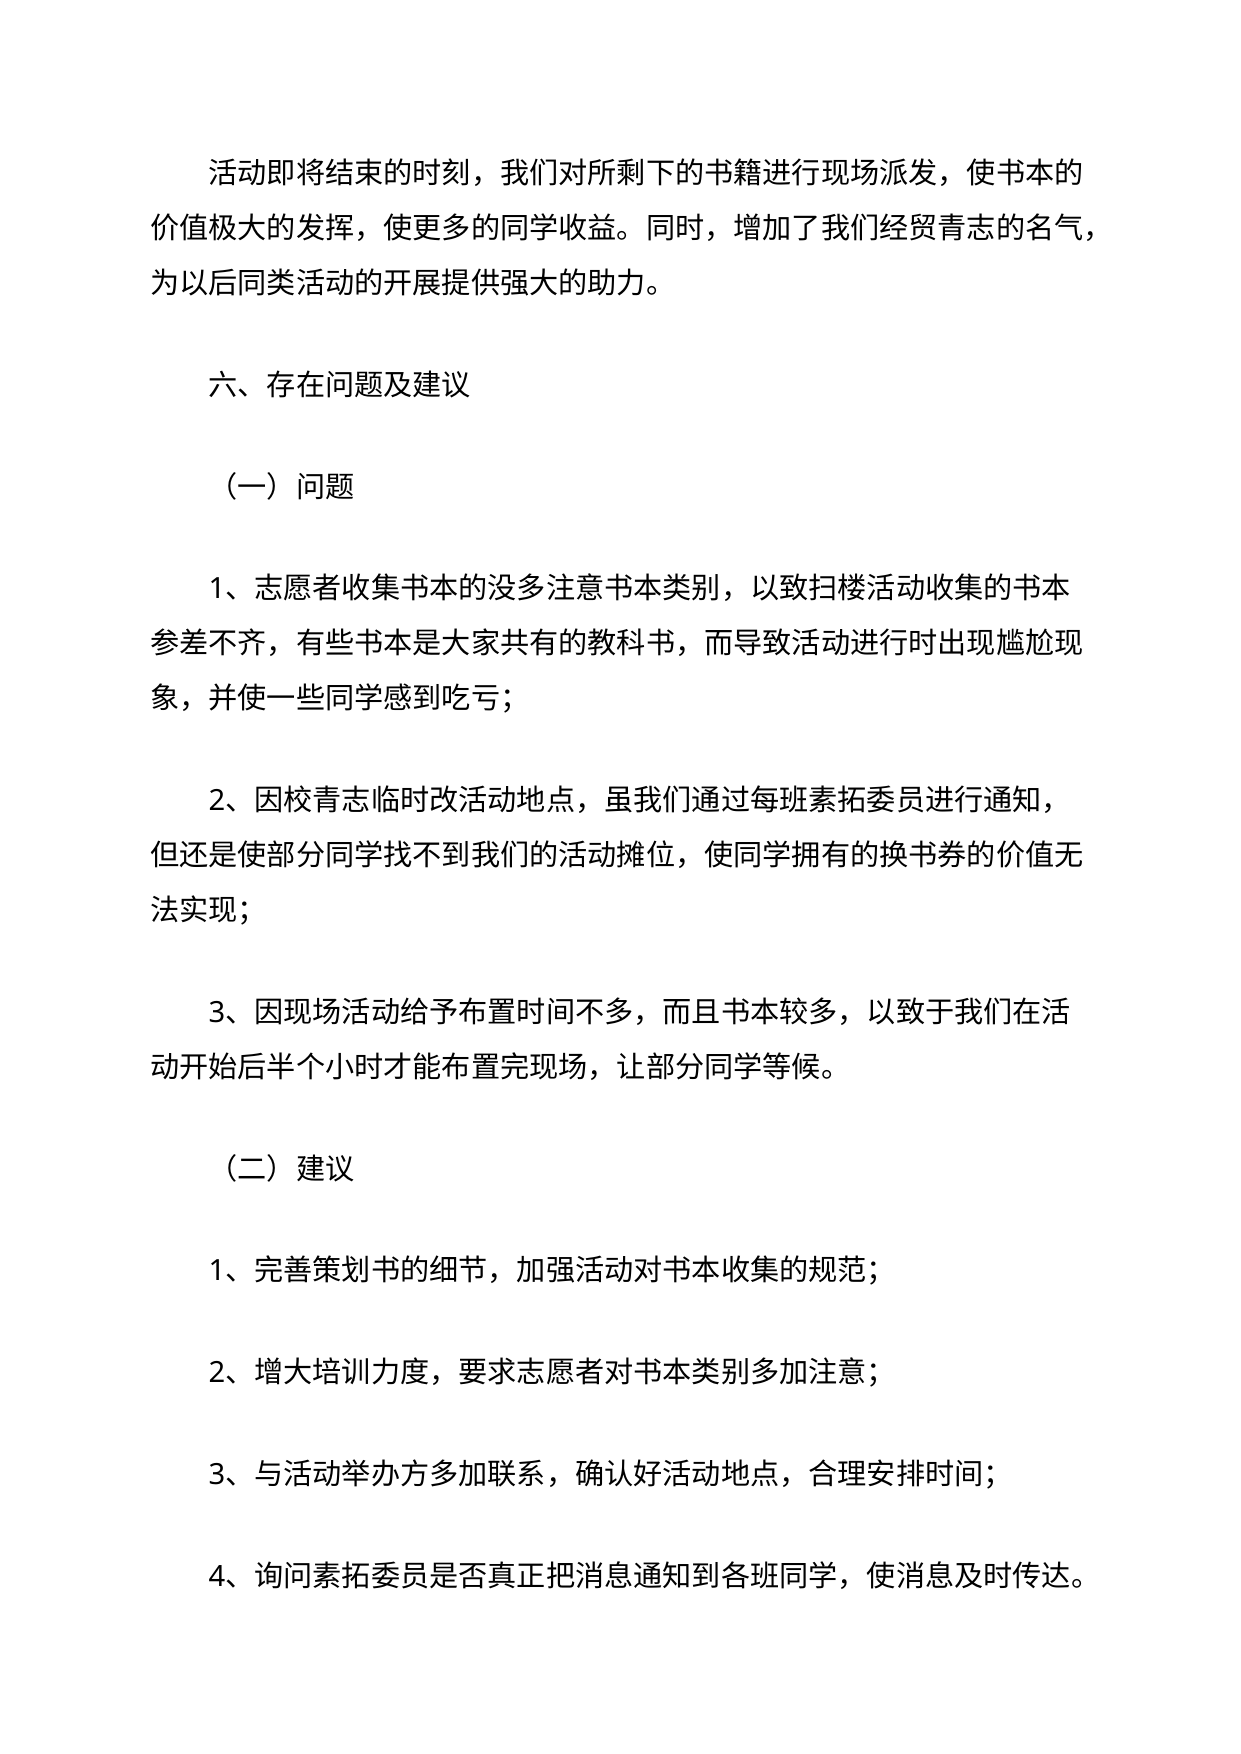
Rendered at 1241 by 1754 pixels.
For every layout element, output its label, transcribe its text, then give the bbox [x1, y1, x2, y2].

text 4、询问素拓委员是否真正把消息通知到各班同学，使消息及时传达。 [150, 1553, 1090, 1595]
text （一）问题 [150, 463, 1090, 506]
text 2、因校青志临时改活动地点，虽我们通过每班素拓委员进行通知，但还是使部分同学找不到我们的活动摊位，使同学拥有的换书券的价值无法实现； [150, 777, 1090, 929]
text 1、完善策划书的细节，加强活动对书本收集的规范； [150, 1247, 1090, 1289]
text 3、与活动举办方多加联系，确认好活动地点，合理安排时间； [150, 1451, 1090, 1493]
text 活动即将结束的时刻，我们对所剩下的书籍进行现场派发，使书本的价值极大的发挥，使更多的同学收益。同时，增加了我们经贸青志的名气，为以后同类活动的开展提供强大的助力。 [150, 150, 1090, 302]
text 六、存在问题及建议 [150, 362, 1090, 404]
text 1、志愿者收集书本的没多注意书本类别，以致扫楼活动收集的书本参差不齐，有些书本是大家共有的教科书，而导致活动进行时出现尴尬现象，并使一些同学感到吃亏； [150, 565, 1090, 717]
text 2、增大培训力度，要求志愿者对书本类别多加注意； [150, 1349, 1090, 1391]
text （二）建议 [150, 1145, 1090, 1187]
text 3、因现场活动给予布置时间不多，而且书本较多，以致于我们在活动开始后半个小时才能布置完现场，让部分同学等候。 [150, 988, 1090, 1086]
